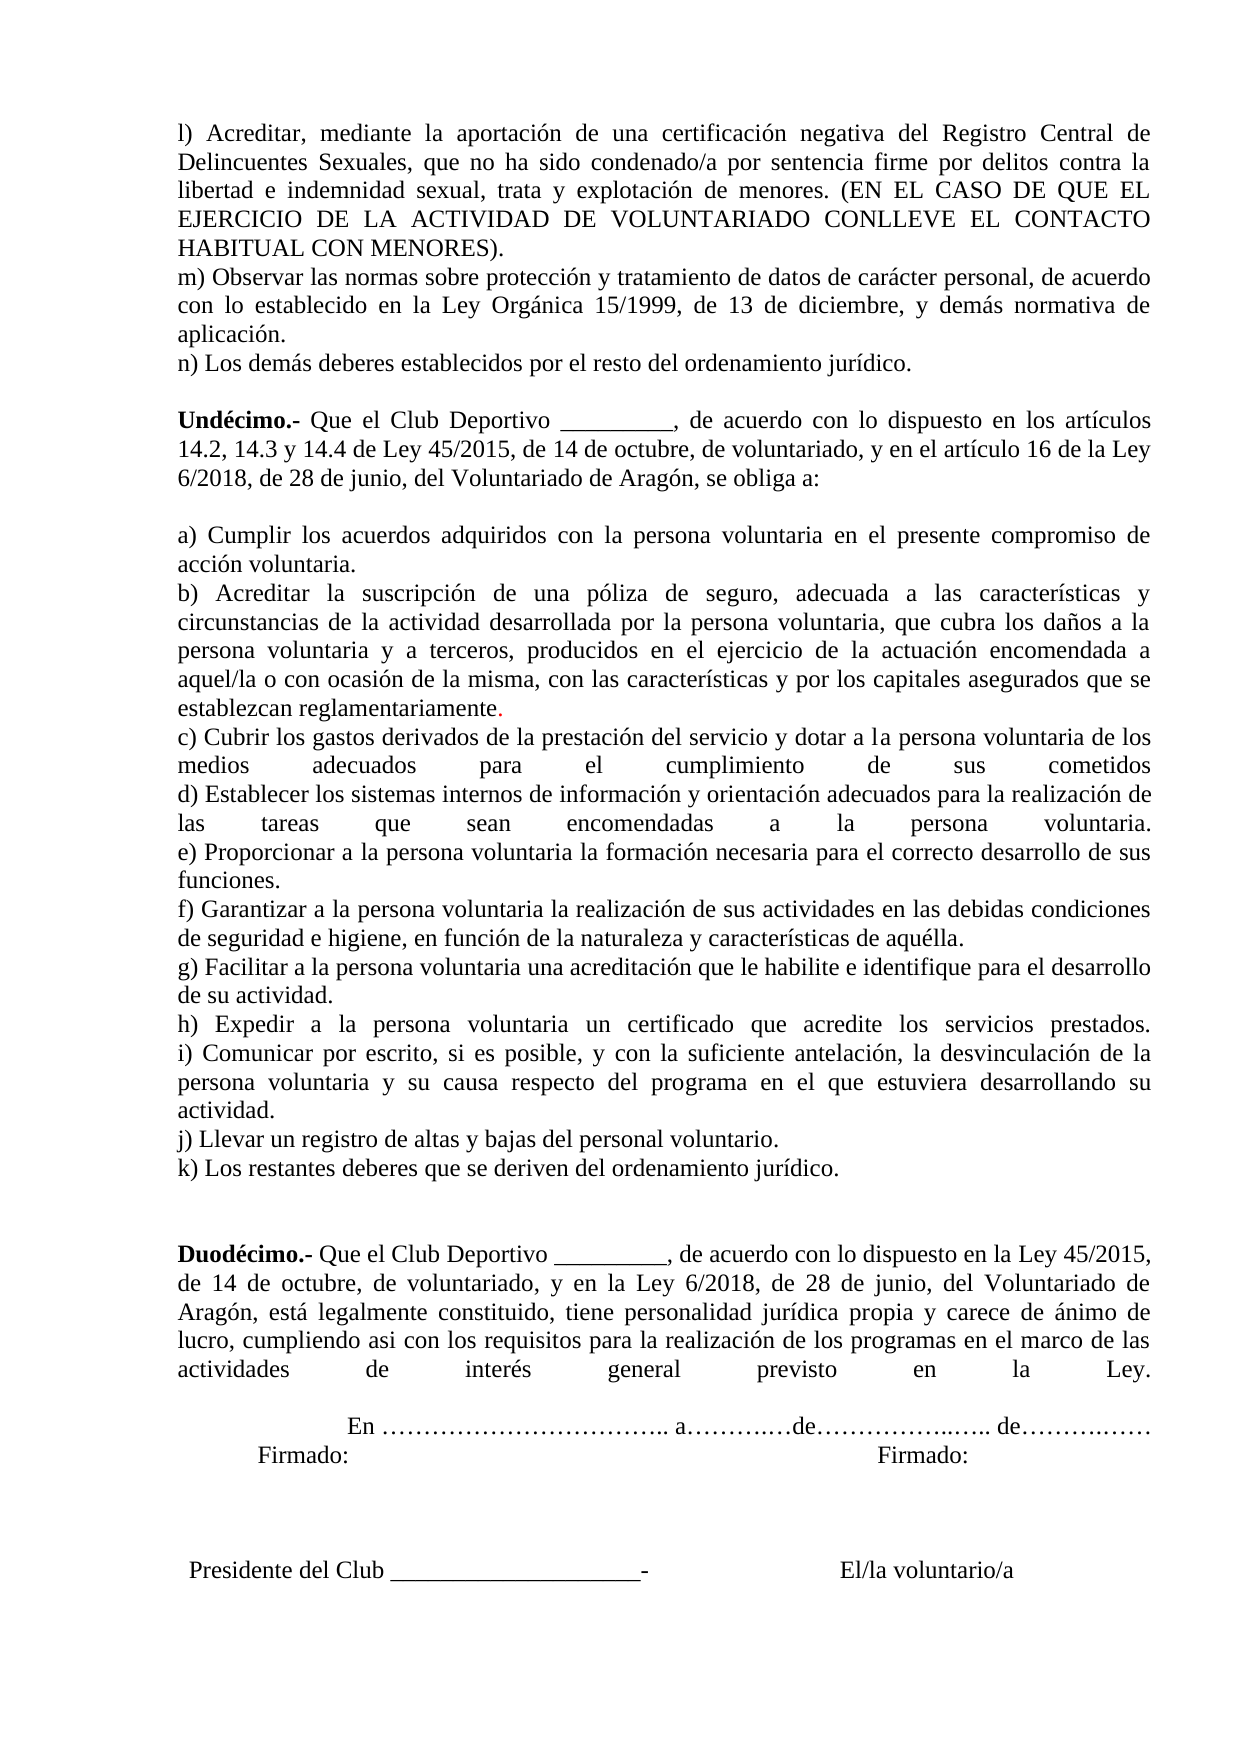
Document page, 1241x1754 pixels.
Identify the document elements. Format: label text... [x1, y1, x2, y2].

table_header Firmado: [828, 1440, 1152, 1555]
text f) Garantizar a la persona voluntaria la realización de sus actividades en las debidas condiciones de seguridad e higiene, en función de la naturaleza y características de aquélla. [177, 894, 1152, 952]
text Duodécimo.- Que el Club Deportivo _________, de acuerdo con lo dispuesto en 45/2015, de 14 de octubre, de voluntariado, y en la Ley 6/2018, de 28 de junio, del Voluntariado de Aragón, está legalmente constituido, tiene personalidad jurídica propia y carece de ánimo de lucro, cumpliendo asi con los requisitos para la realización de los programas en el marco de las actividades de interés general previsto en [177, 1239, 1152, 1411]
text c) Cubrir los gastos derivados de la prestación del servicio y dotar a la persona voluntaria de los medios adecuados para el cumplimiento de sus cometidos d) Establecer los sistemas internos de información y orientación adecuados para la realización de las tareas que sean encomendadas a la persona voluntaria. e) Proporcionar a la persona voluntaria la formación necesaria para el correcto desarrollo de sus funciones. [177, 722, 1152, 894]
text Undécimo.- Que el Club Deportivo _________, de acuerdo con lo dispuesto en los artículos 14.2, 14.3 y 14.4 de Ley 45/2015, de 14 de octubre, de voluntariado, y en el artículo 16 de la Ley 6/2018, de 28 de junio, del Voluntariado de Aragón, se obliga a: [177, 406, 1152, 492]
text En …………………………….. a……….…de……………..….. de……….…… [177, 1411, 1152, 1440]
text k) Los restantes deberes que se deriven del ordenamiento jurídico. [177, 1153, 1152, 1182]
table_header Firmado: [177, 1440, 828, 1555]
text m) Observar las normas sobre protección y tratamiento de datos de carácter personal, de acuerdo con lo establecido en 15/1999, de 13 de diciembre, y demás normativa de aplicación. [177, 262, 1152, 348]
table_cell Presidente del Club ____________________- [177, 1555, 828, 1621]
text l) Acreditar, mediante la aportación de una certificación negativa del Registro Central de Delincuentes Sexuales, que no ha sido condenado/a por sentencia firme por delitos contra la libertad e indemnidad sexual, trata y explotación de menores. (EN EL CASO DE QUE EL EJERCICIO DE VOLUNTARIADO CONLLEVE EL CONTACTO HABITUAL CON MENORES). [177, 118, 1152, 262]
text g) Facilitar a la persona voluntaria una acreditación que le habilite e identifique para el desarrollo de su actividad. [177, 952, 1152, 1009]
text n) Los demás deberes establecidos por el resto del ordenamiento jurídico. [177, 348, 1152, 377]
text a) Cumplir los acuerdos adquiridos con la persona voluntaria en el presente compromiso de acción voluntaria. [177, 521, 1152, 578]
table_cell El/la voluntario/a [828, 1555, 1152, 1621]
text b) Acreditar la suscripción de una póliza de seguro, adecuada a las características y circunstancias de la actividad desarrollada por la persona voluntaria, que cubra los daños a la persona voluntaria y a terceros, producidos en el ejercicio de la actuación encomendada a aquel/la o con ocasión de la misma, con las características y por los capitales asegurados que se establezcan reglamentariamente. [177, 578, 1152, 722]
text j) Llevar un registro de altas y bajas del personal voluntario. [177, 1124, 1152, 1153]
text h) Expedir a la persona voluntaria un certificado que acredite los servicios prestados. i) Comunicar por escrito, si es posible, y con la suficiente antelación, la desvinculación de la persona voluntaria y su causa respecto del programa en el que estuviera desarrollando su actividad. [177, 1009, 1152, 1124]
